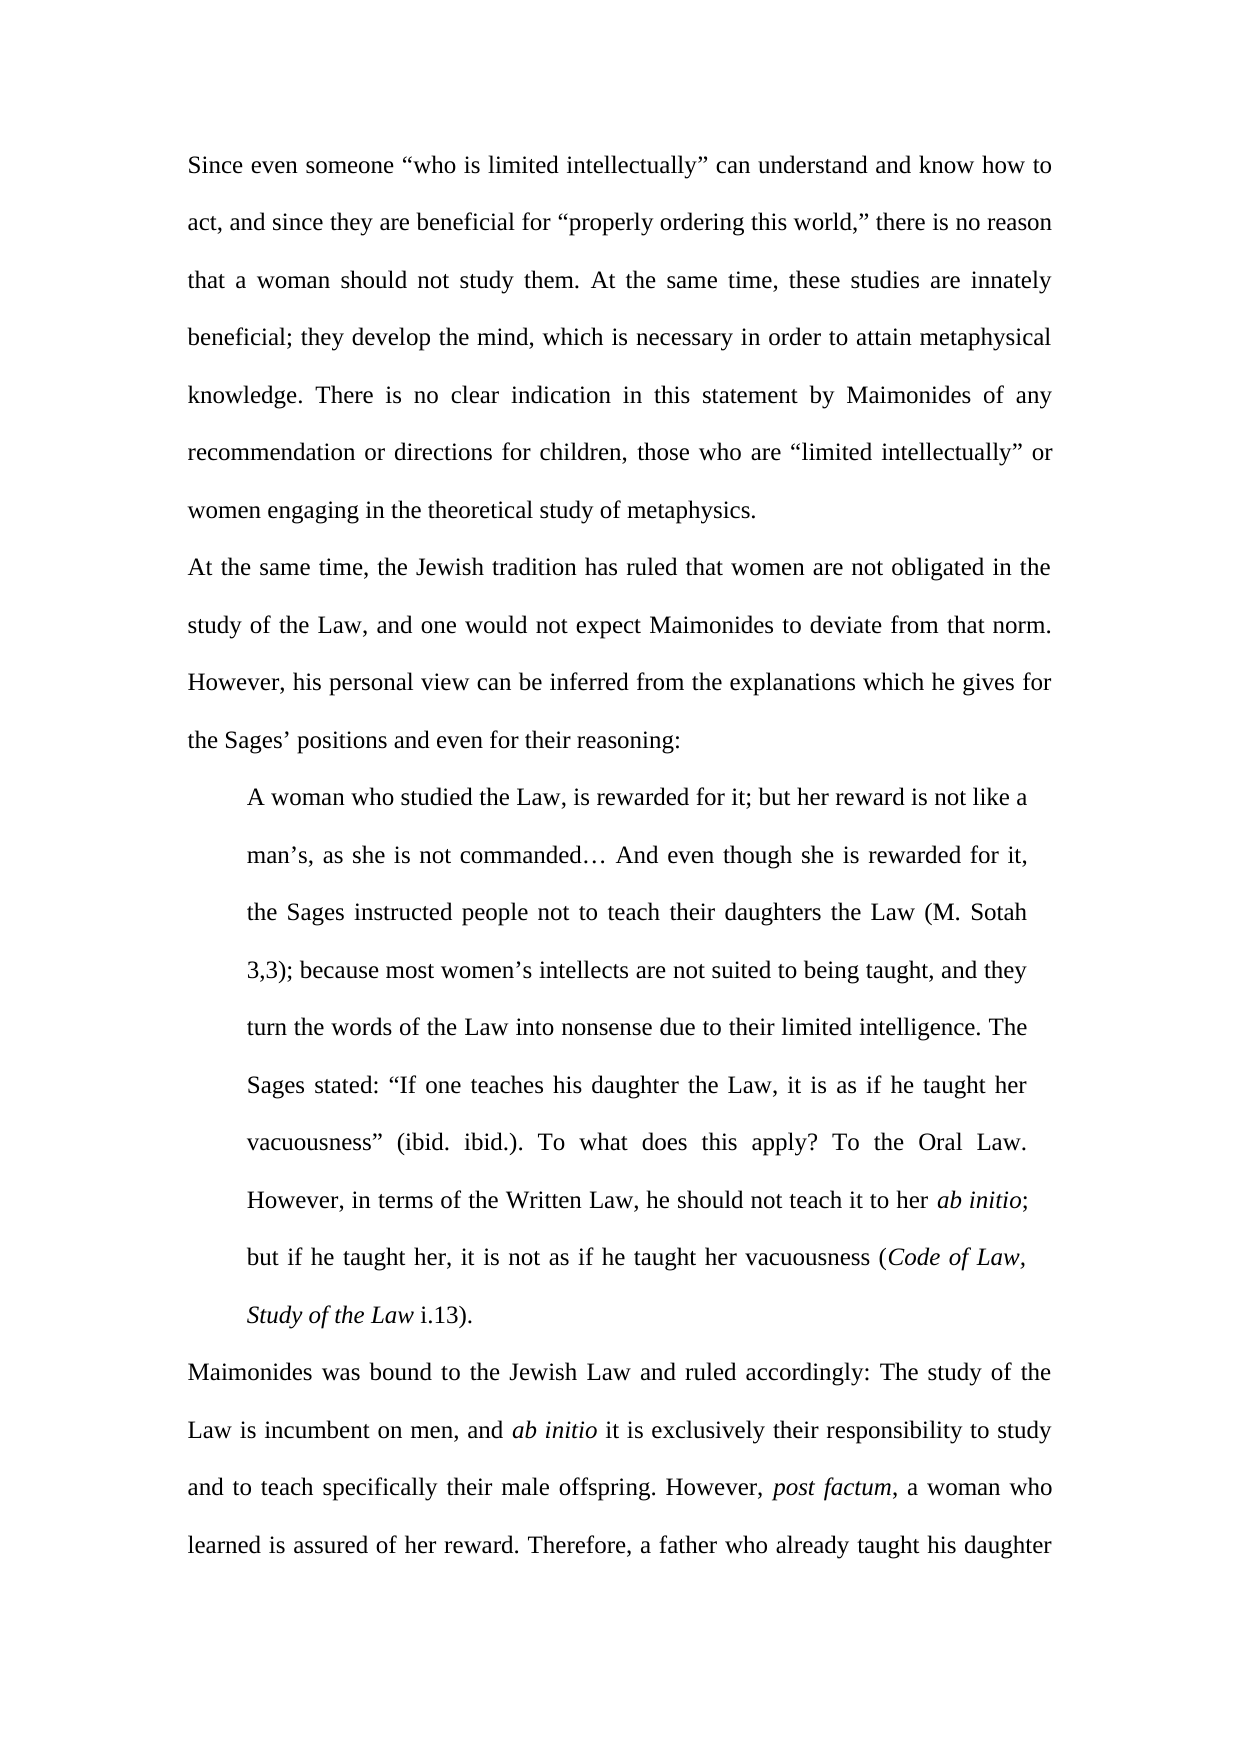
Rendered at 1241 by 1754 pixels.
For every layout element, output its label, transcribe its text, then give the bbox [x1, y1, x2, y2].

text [187, 1357, 1053, 1559]
text Since even someone “who is limited intellectually” can understand and know how to act, and since they are beneficial for “properly ordering this world,” there is no reason that a woman should not study them. At the same time, these studies are innately beneficial; they develop the mind, which is necessary in order to attain metaphysical knowledge. There is no clear indication in this statement by Maimonides of any recommendation or directions for children, those who are “limited intellectually” or women engaging in the theoretical study of metaphysics. [187, 150, 1053, 524]
text At the same time, the Jewish tradition has ruled that women are not obligated in the study of the Law, and one would not expect Maimonides to deviate from that norm. However, his personal view can be inferred from the explanations which he gives for the Sages’ positions and even for their reasoning: [187, 552, 1053, 754]
text A woman who studied the Law, is rewarded for it; but her reward is not like a man’s, as she is not commanded… And even though she is rewarded for it, the Sages instructed people not to teach their daughters the Law (M. Sotah 3,3); because most women’s intellects are not suited to being taught, and they turn the words of the Law into nonsense due to their limited intelligence. The Sages stated: “If one teaches his daughter the Law, it is as if he taught her vacuousness” (ibid. ibid.). To what does this apply? To the Oral Law. However, in terms of the Written Law, he should not teach it to her ab initio; but if he taught her, it is not as if he taught her vacuousness (Code of Law, Study of the Law i.13). [247, 782, 1028, 1329]
